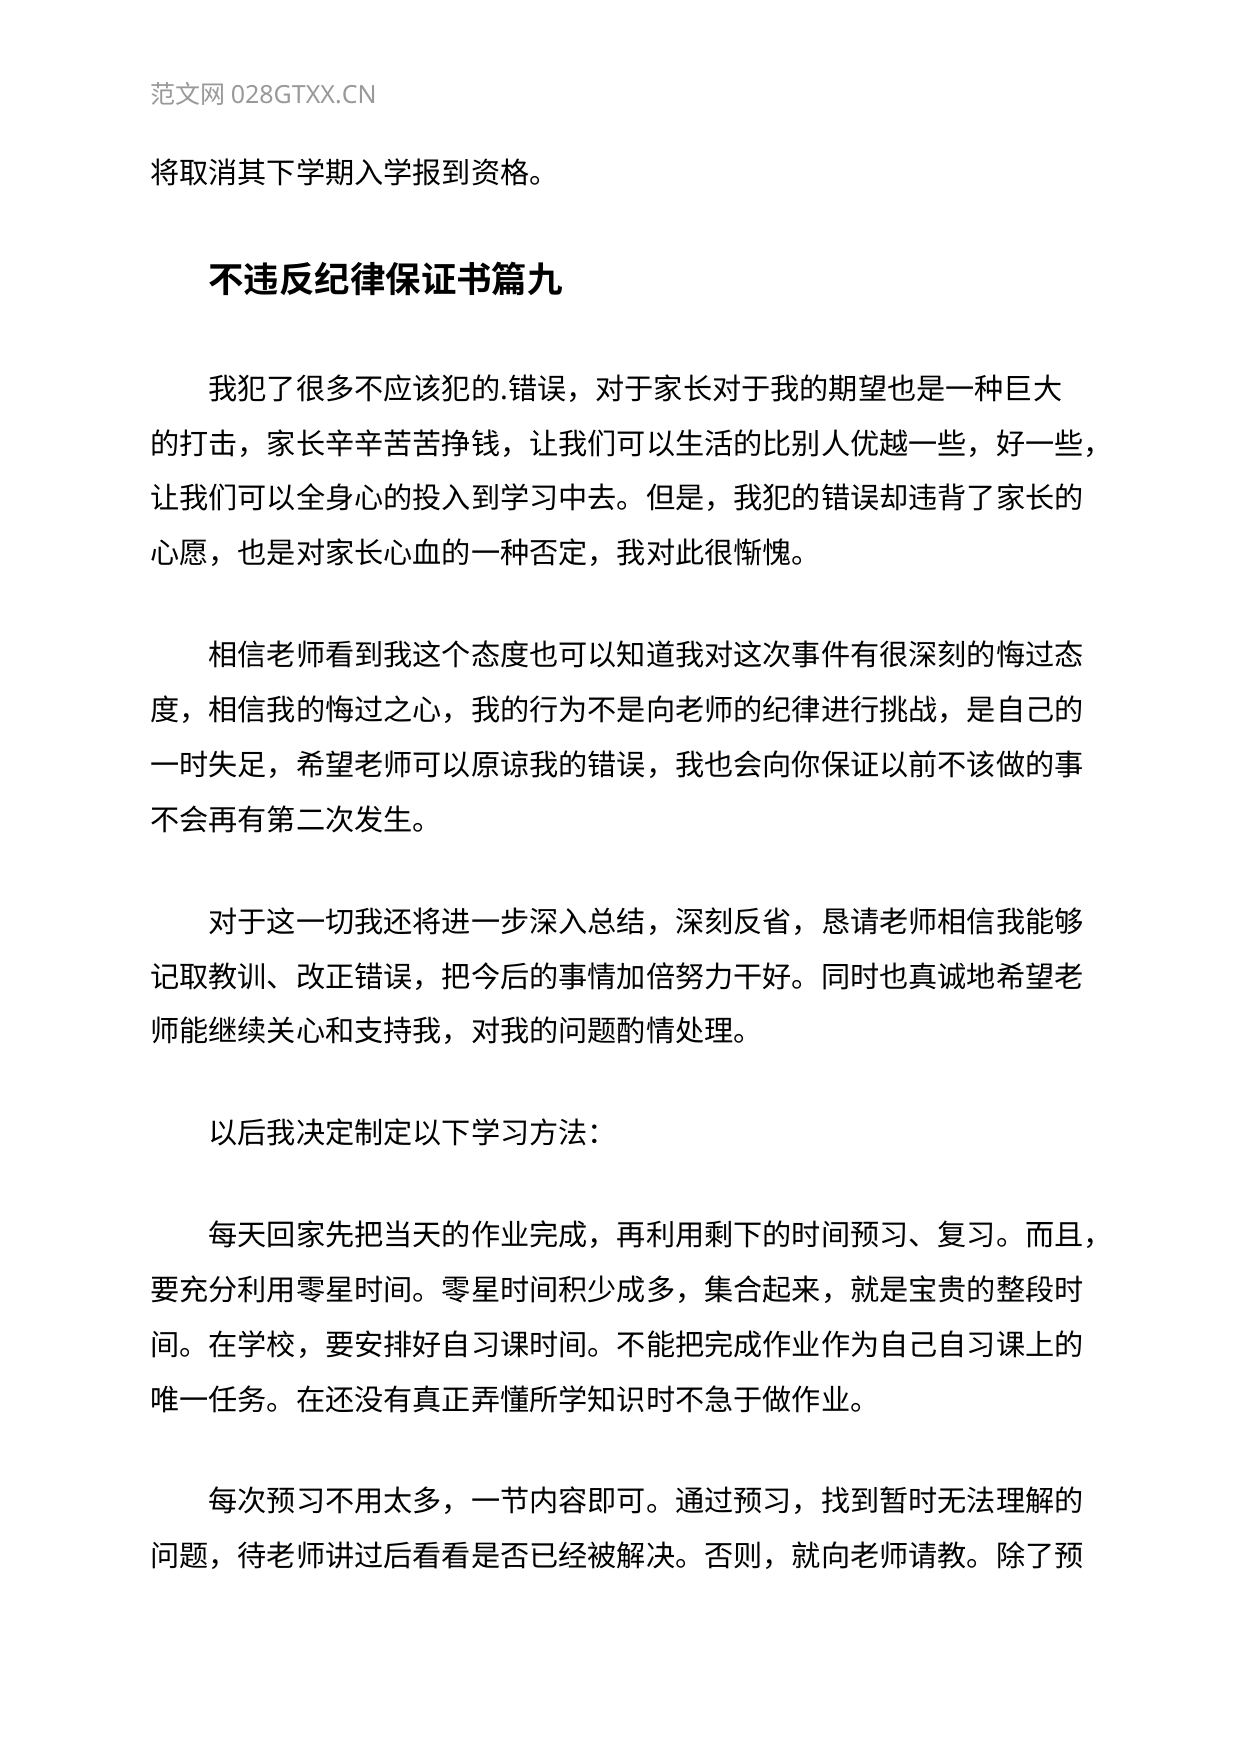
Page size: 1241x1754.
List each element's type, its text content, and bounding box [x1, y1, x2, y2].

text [150, 1478, 1090, 1575]
text 每天回家先把当天的作业完成，再利用剩下的时间预习、复习。而且，要充分利用零星时间。零星时间积少成多，集合起来，就是宝贵的整段时间。在学校，要安排好自习课时间。不能把完成作业作为自己自习课上的唯一任务。在还没有真正弄懂所学知识时不急于做作业。 [150, 1212, 1090, 1418]
text 不违反纪律保证书篇九 [150, 252, 1090, 303]
text 我犯了很多不应该犯的.错误，对于家长对于我的期望也是一种巨大的打击，家长辛辛苦苦挣钱，让我们可以生活的比别人优越一些，好一些，让我们可以全身心的投入到学习中去。但是，我犯的错误却违背了家长的心愿，也是对家长心血的一种否定，我对此很惭愧。 [150, 365, 1090, 572]
text 以后我决定制定以下学习方法： [150, 1110, 1090, 1152]
text 相信老师看到我这个态度也可以知道我对这次事件有很深刻的悔过态度，相信我的悔过之心，我的行为不是向老师的纪律进行挑战，是自己的一时失足，希望老师可以原谅我的错误，我也会向你保证以前不该做的事不会再有第二次发生。 [150, 632, 1090, 839]
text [150, 150, 1090, 192]
text 对于这一切我还将进一步深入总结，深刻反省，恳请老师相信我能够记取教训、改正错误，把今后的事情加倍努力干好。同时也真诚地希望老师能继续关心和支持我，对我的问题酌情处理。 [150, 898, 1090, 1050]
